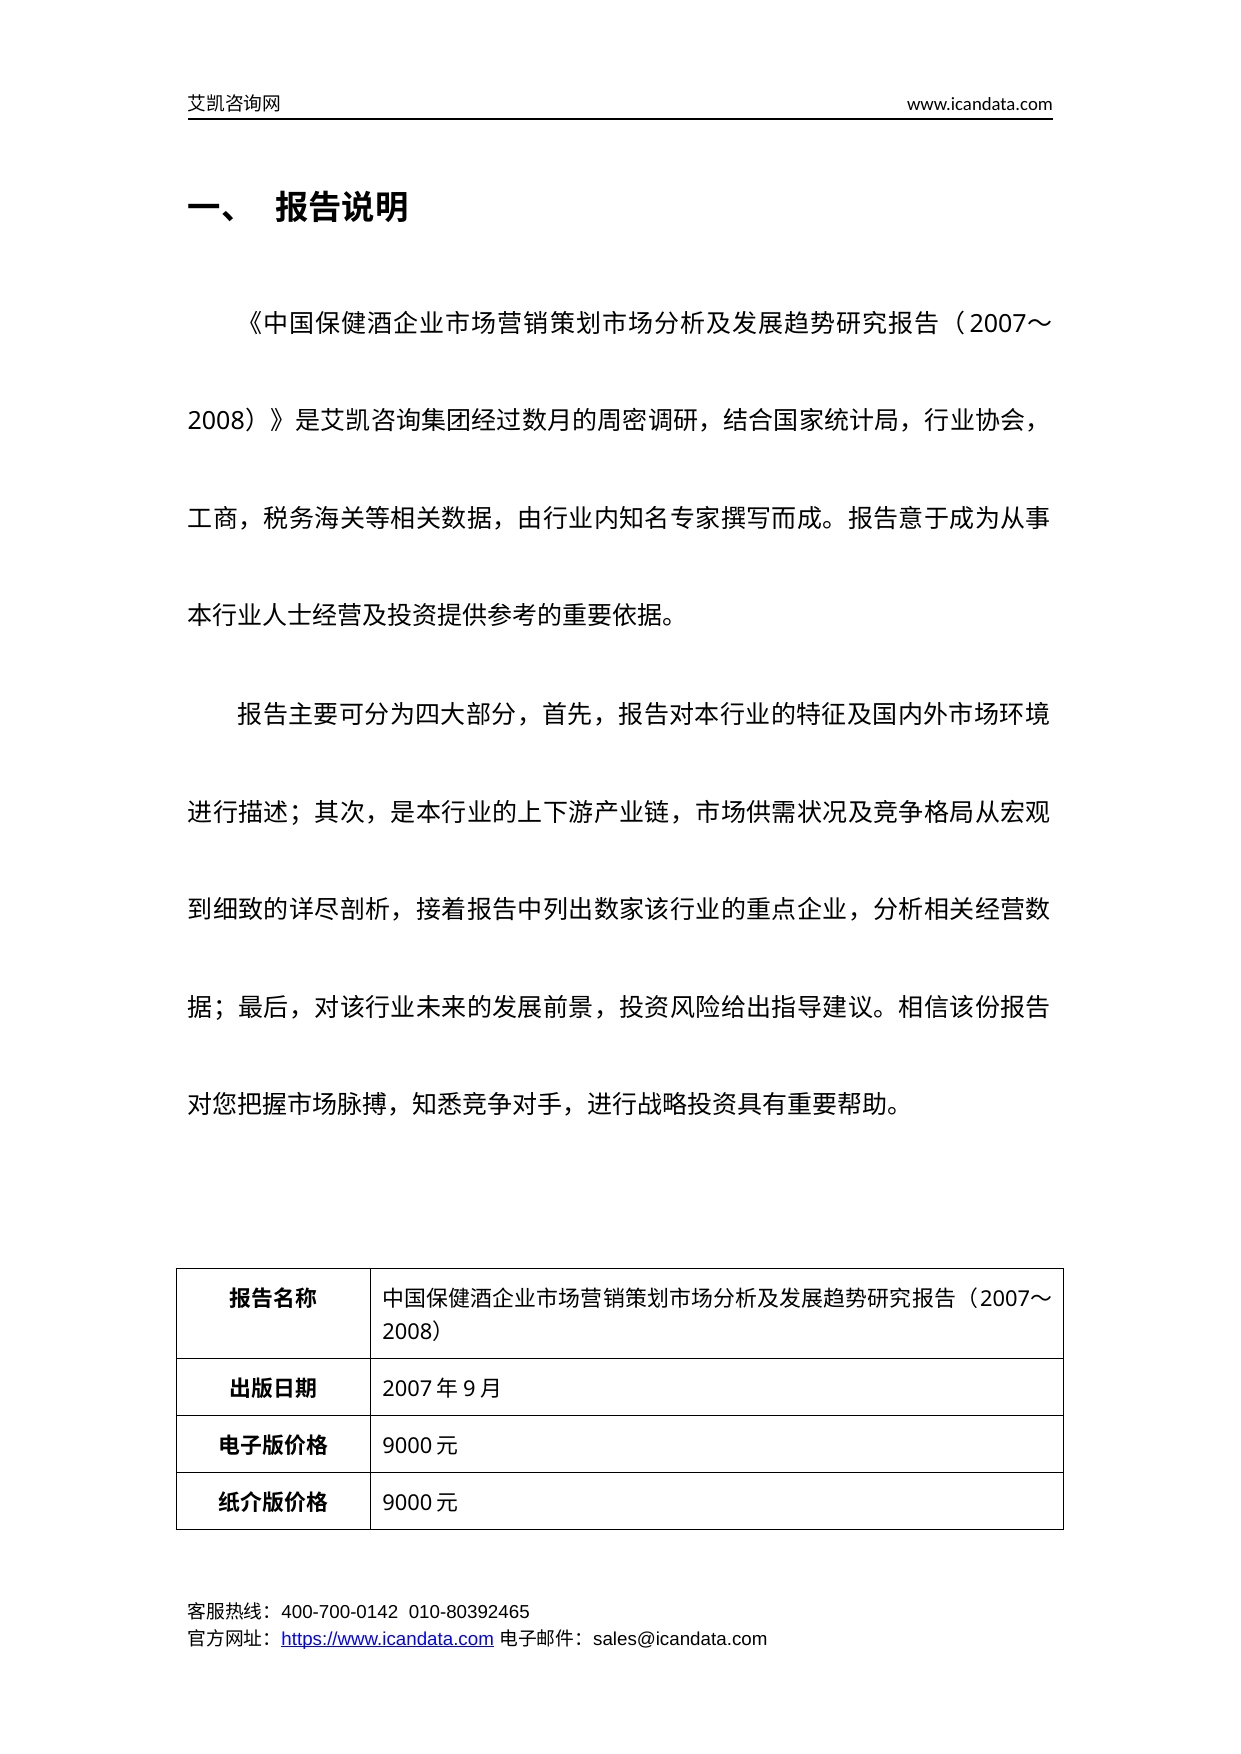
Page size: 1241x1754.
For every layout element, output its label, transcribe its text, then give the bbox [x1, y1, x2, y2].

table_header 中国保健酒企业市场营销策划市场分析及发展趋势研究报告（2007～2008） [371, 1269, 1063, 1358]
table_cell 电子版价格 [177, 1416, 370, 1472]
subtitle 报告说明 [187, 172, 1053, 237]
text 《中国保健酒企业市场营销策划市场分析及发展趋势研究报告（2007～2008）》是艾凯咨询集团经过数月的周密调研，结合国家统计局，行业协会，工商，税务海关等相关数据，由行业内知名专家撰写而成。报告意于成为从事本行业人士经营及投资提供参考的重要依据。 [187, 289, 1053, 646]
table_header 报告名称 [177, 1269, 370, 1358]
table_cell 纸介版价格 [177, 1473, 370, 1529]
table_cell 2007年9月 [371, 1359, 1063, 1415]
table_cell 9000元 [371, 1416, 1063, 1472]
text 报告主要可分为四大部分，首先，报告对本行业的特征及国内外市场环境进行描述；其次，是本行业的上下游产业链，市场供需状况及竞争格局从宏观到细致的详尽剖析，接着报告中列出数家该行业的重点企业，分析相关经营数据；最后，对该行业未来的发展前景，投资风险给出指导建议。相信该份报告对您把握市场脉搏，知悉竞争对手，进行战略投资具有重要帮助。 [187, 681, 1053, 1136]
table_cell 9000元 [371, 1473, 1063, 1529]
table_cell 出版日期 [177, 1359, 370, 1415]
